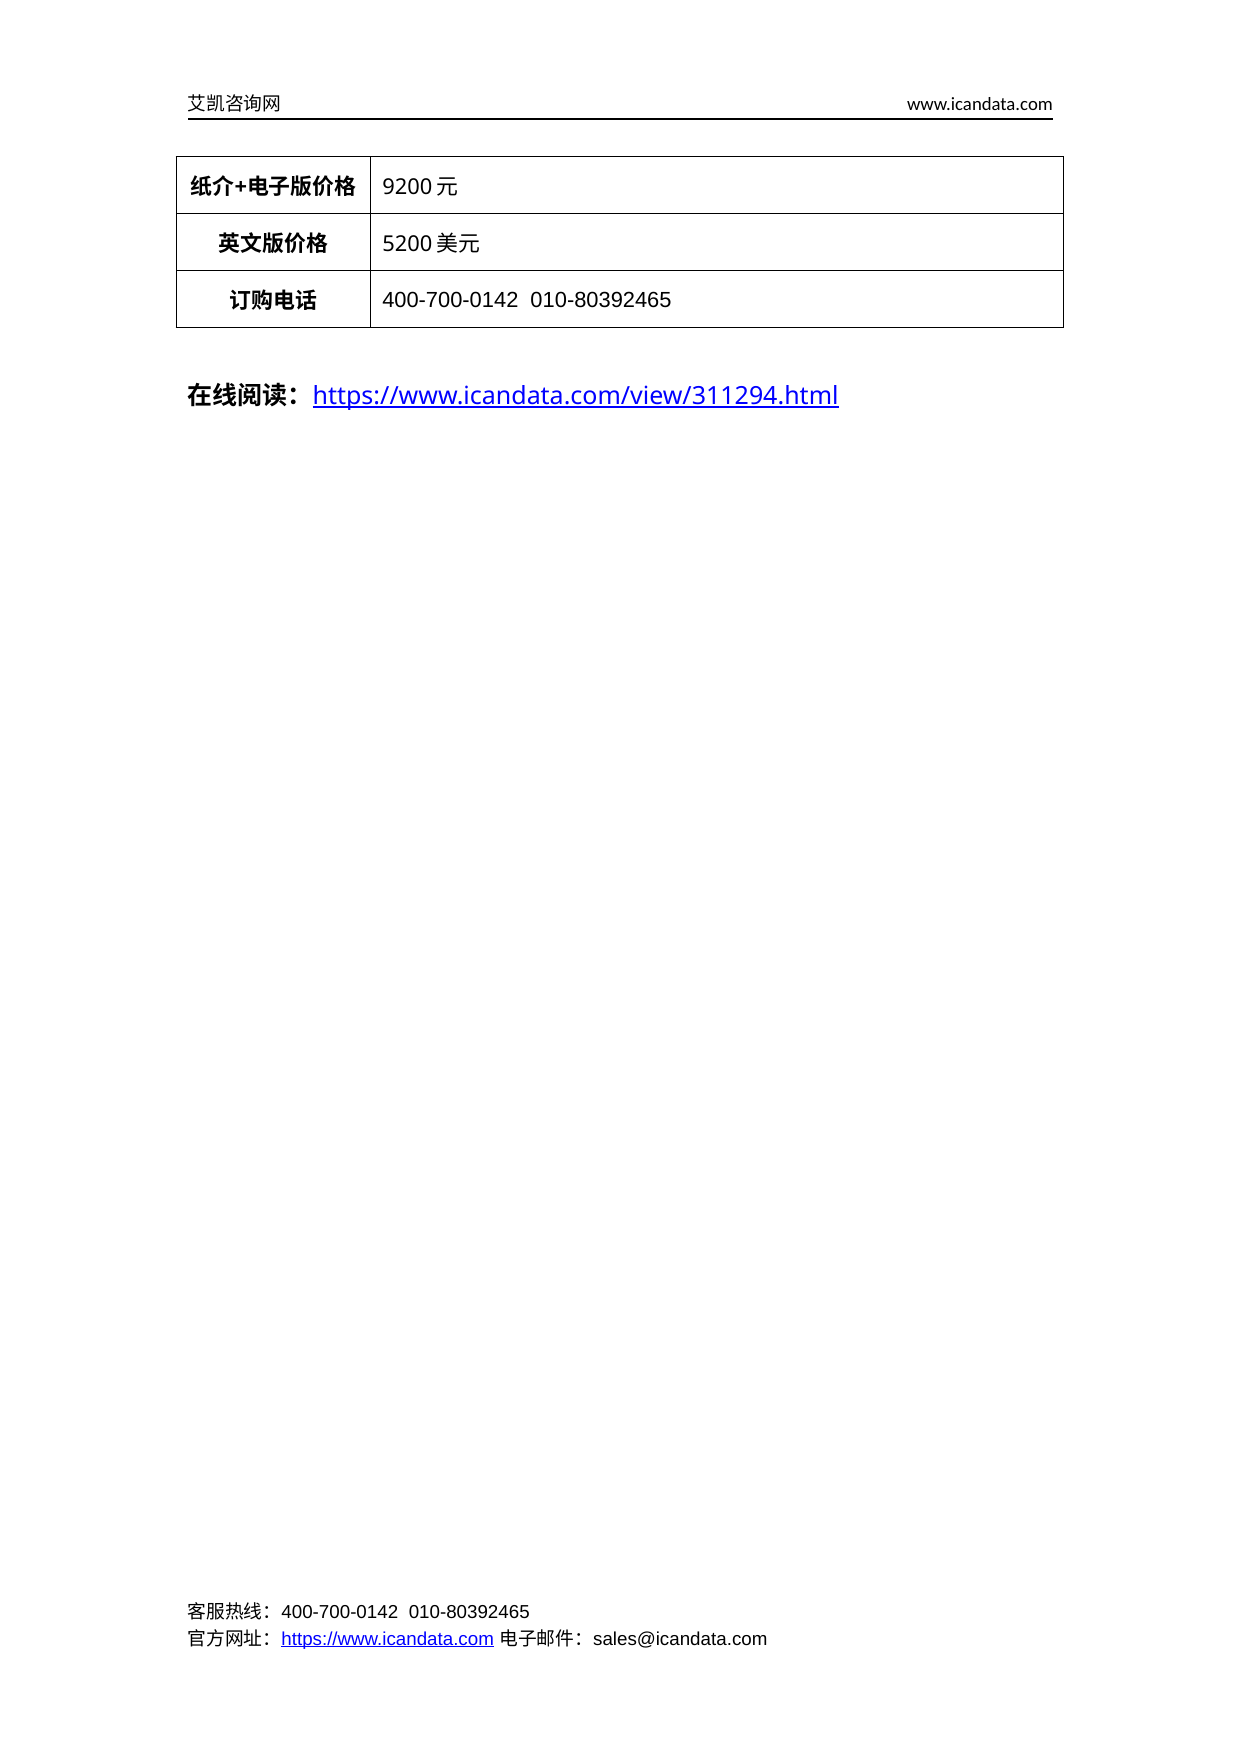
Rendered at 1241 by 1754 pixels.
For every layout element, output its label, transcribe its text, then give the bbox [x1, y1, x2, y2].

table_cell 9200元 [371, 157, 1063, 213]
table_cell 英文版价格 [177, 214, 370, 270]
table_cell 400-700-0142 010-80392465 [371, 271, 1063, 327]
text 在线阅读：https://www.icandata.com/view/311294.html [187, 361, 1053, 426]
table_cell 5200美元 [371, 214, 1063, 270]
table_cell 纸介+电子版价格 [177, 157, 370, 213]
table_cell 订购电话 [177, 271, 370, 327]
